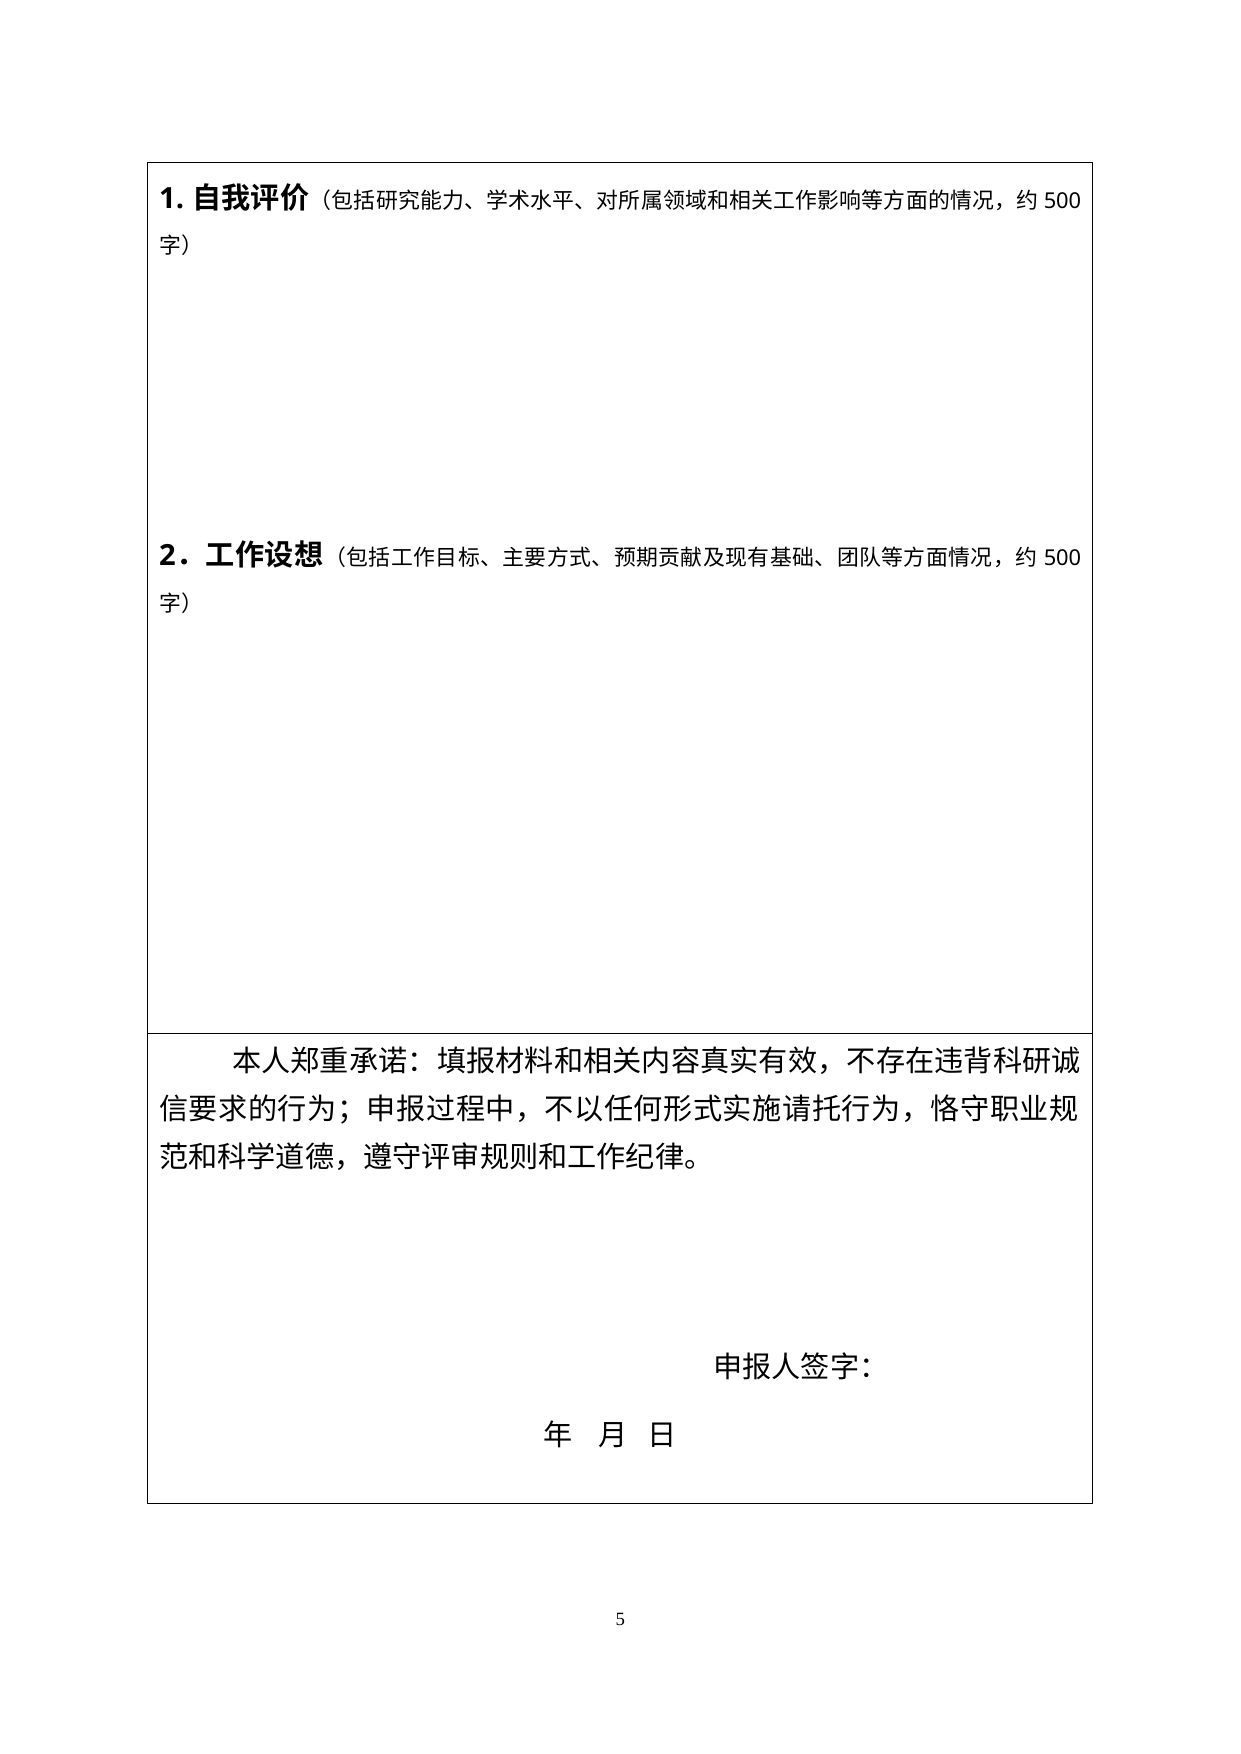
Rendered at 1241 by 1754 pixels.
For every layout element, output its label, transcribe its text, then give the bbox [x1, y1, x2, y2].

table_header 1. 自我评价（包括研究能力、学术水平、对所属领域和相关工作影响等方面的情况，约500字） 2．工作设想（包括工作目标、主要方式、预期贡献及现有基础、团队等方面情况，约500字） [148, 163, 1092, 1032]
table_cell 本人郑重承诺：填报材料和相关内容真实有效，不存在违背科研诚信要求的行为；申报过程中，不以任何形式实施请托行为，恪守职业规范和科学道德，遵守评审规则和工作纪律。 申报人签字： 年 月 日 [148, 1034, 1092, 1503]
